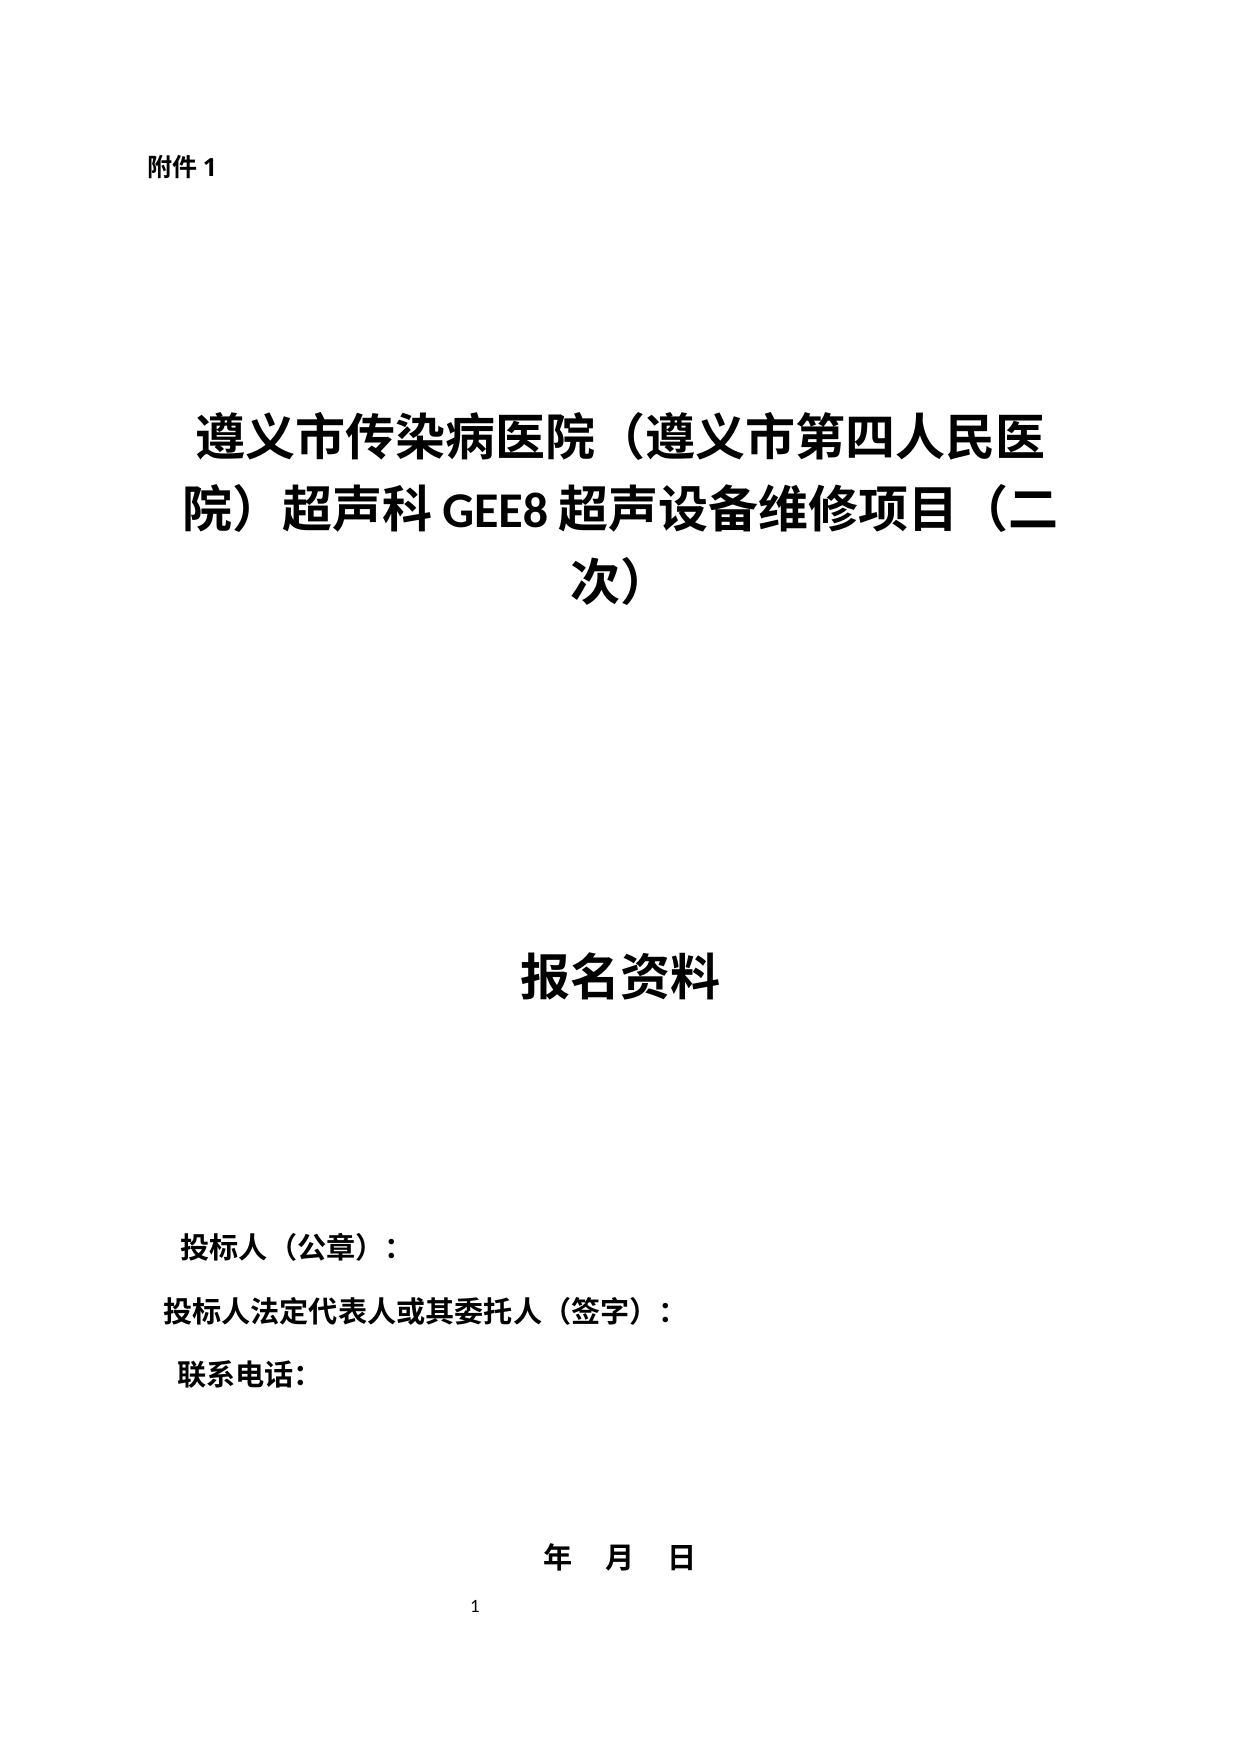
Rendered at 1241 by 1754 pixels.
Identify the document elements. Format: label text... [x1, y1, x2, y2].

text 投标人法定代表人或其委托人（签字）： [148, 1288, 1093, 1331]
text 遵义市传染病医院（遵义市第四人民医院）超声科GEE8超声设备维修项目（二次） [148, 397, 1093, 614]
text 联系电话： [148, 1352, 1093, 1394]
text 报名资料 [148, 937, 1093, 1010]
text 附件1 [148, 148, 1093, 184]
text 年 月 日 [148, 1534, 1093, 1577]
text 投标人（公章）： [148, 1225, 1093, 1267]
